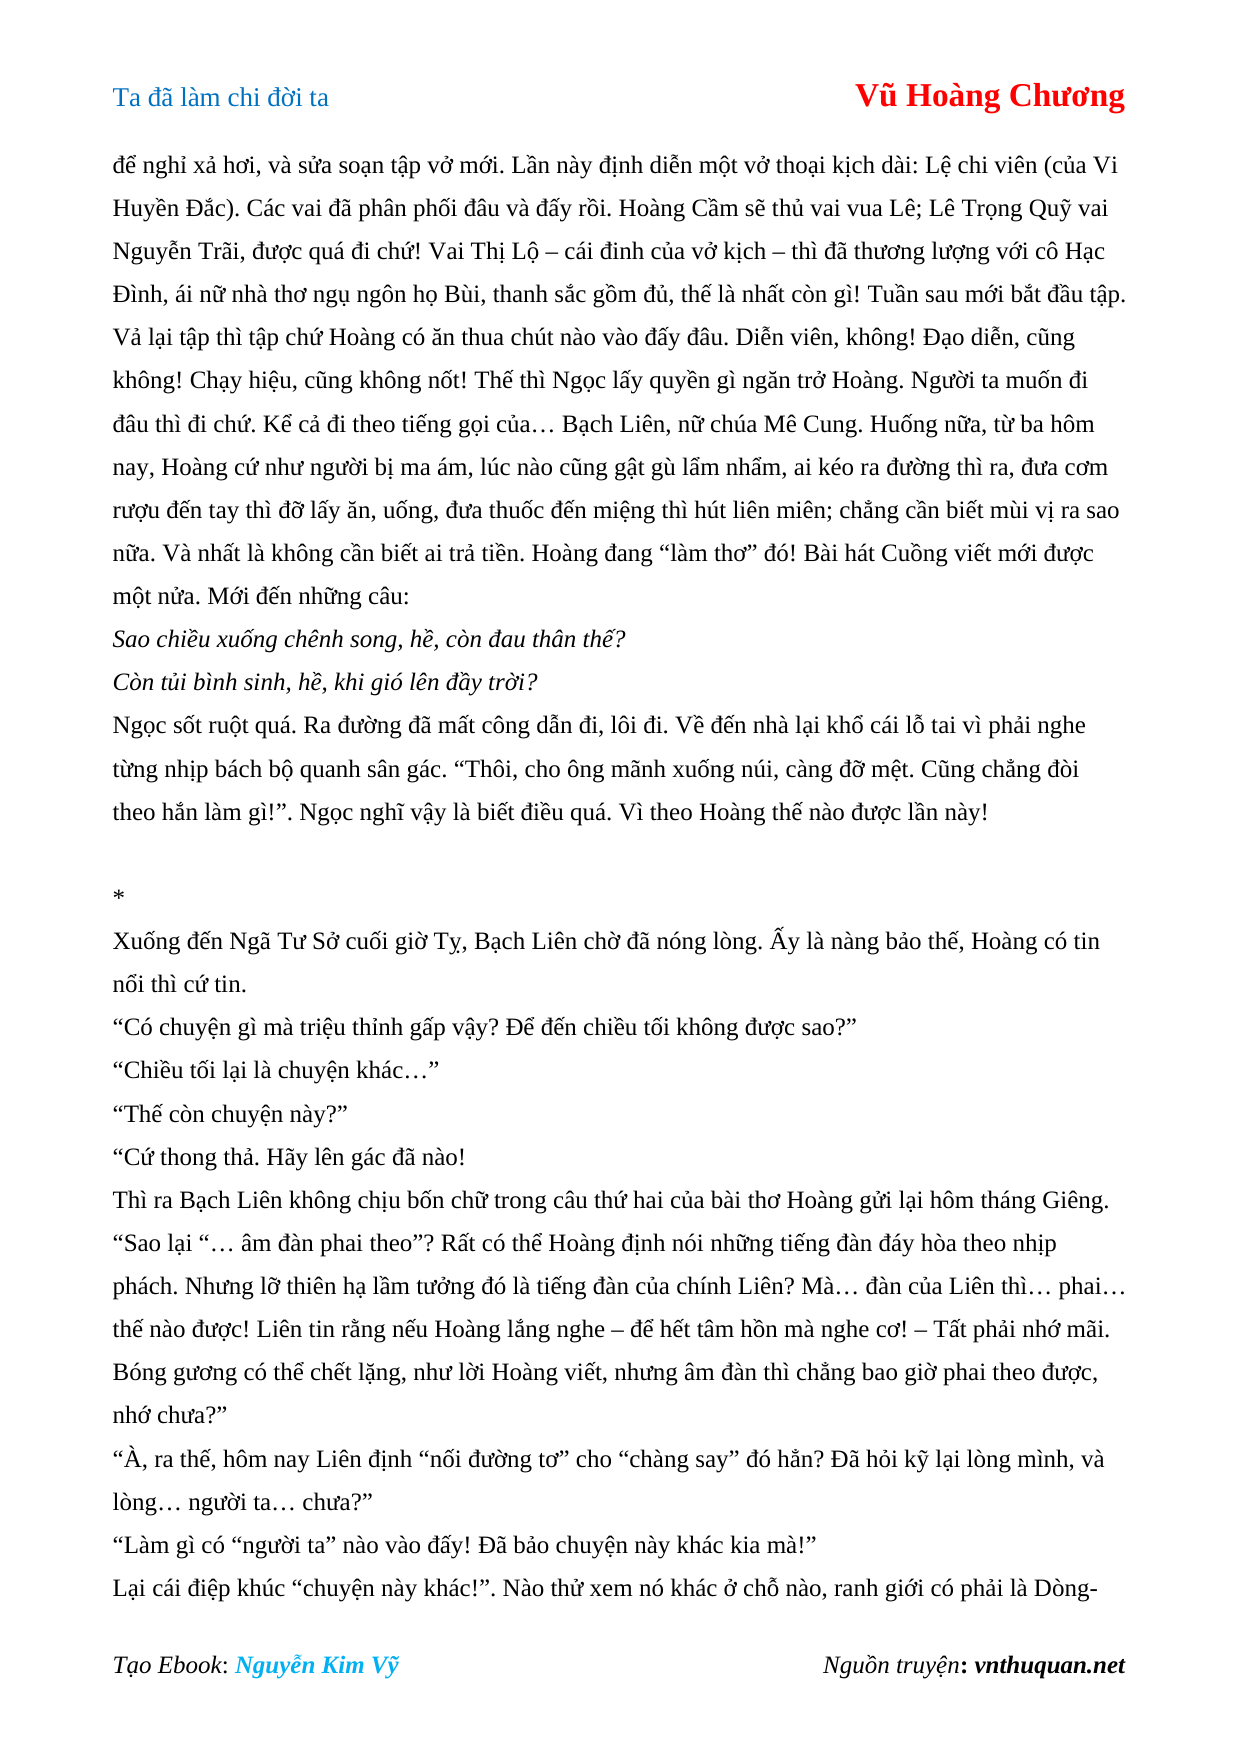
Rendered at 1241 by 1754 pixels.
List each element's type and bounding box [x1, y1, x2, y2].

text [112, 150, 1128, 1602]
